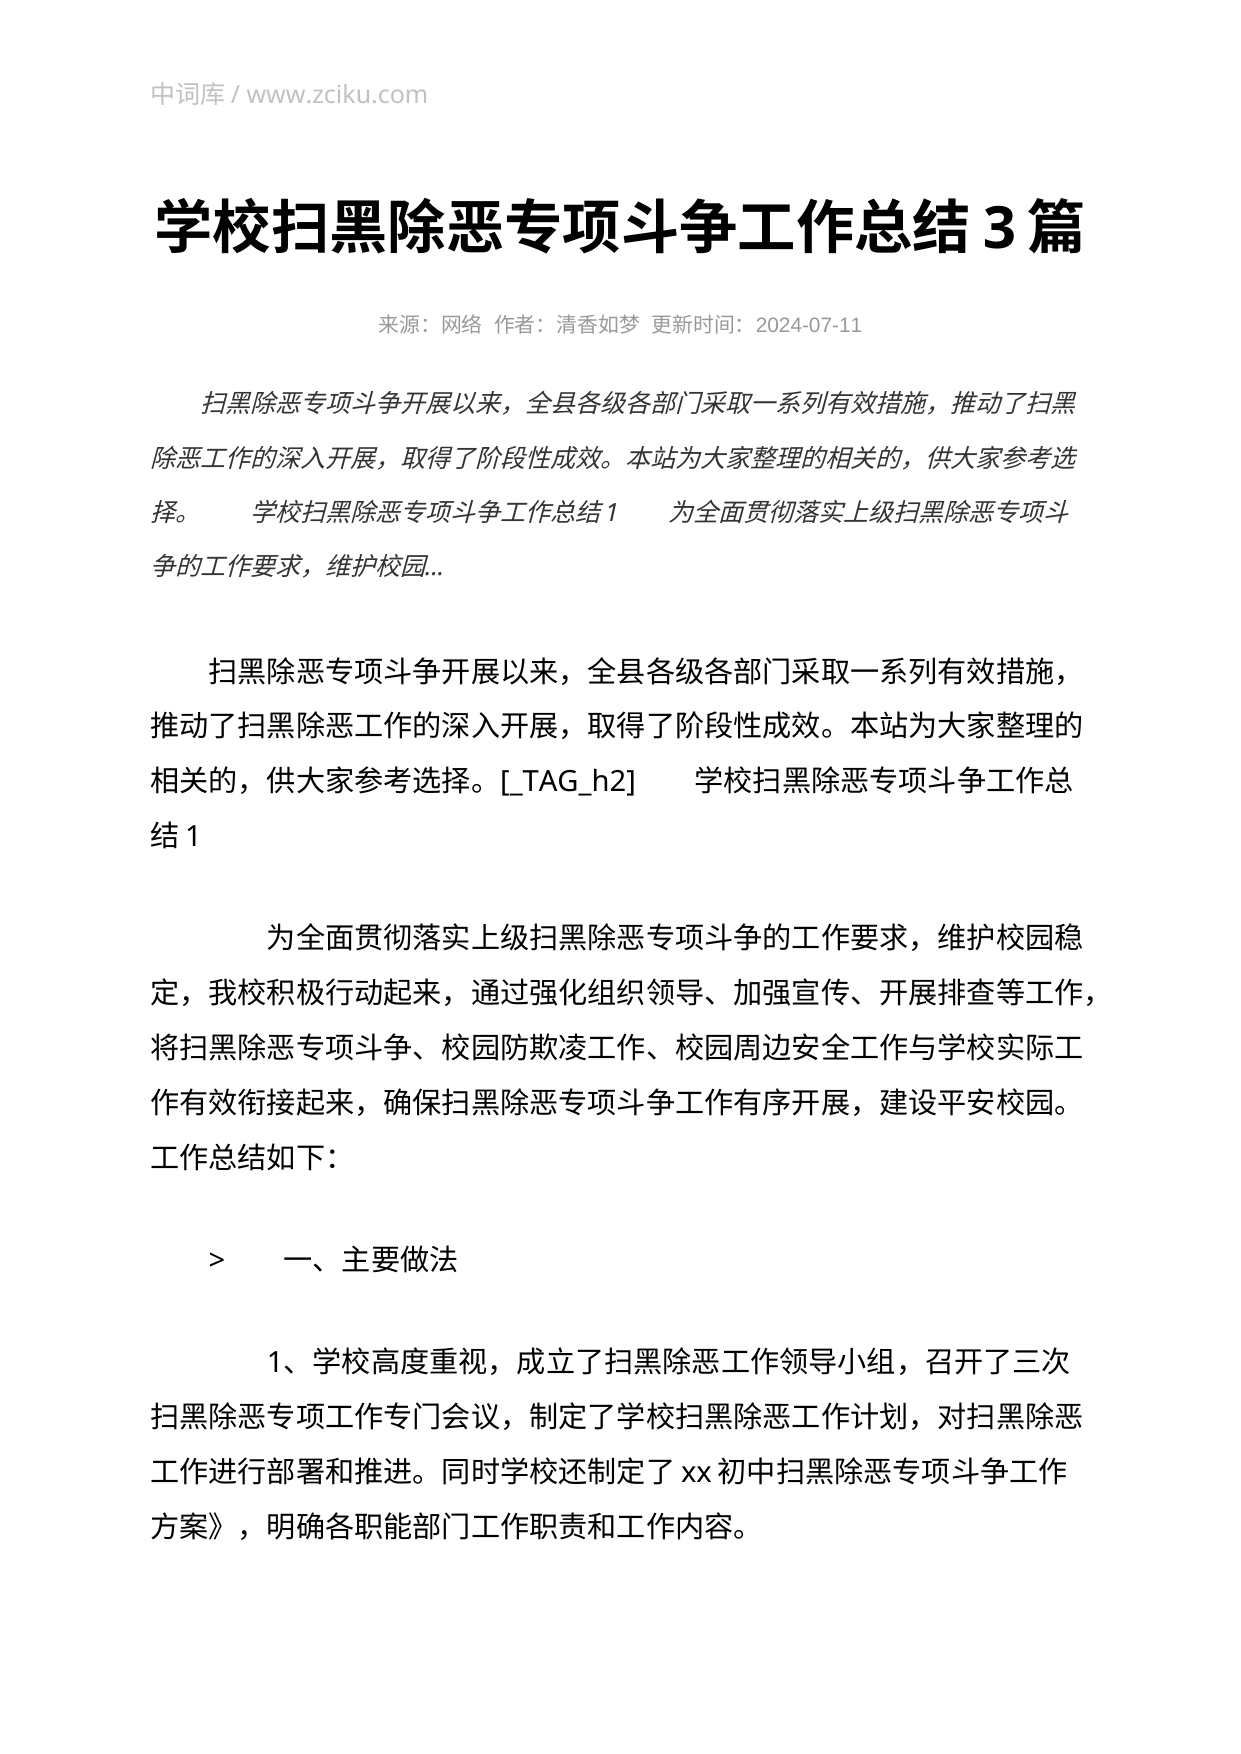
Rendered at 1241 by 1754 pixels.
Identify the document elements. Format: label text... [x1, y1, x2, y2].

text 为全面贯彻落实上级扫黑除恶专项斗争的工作要求，维护校园稳定，我校积极行动起来，通过强化组织领导、加强宣传、开展排查等工作，将扫黑除恶专项斗争、校园防欺凌工作、校园周边安全工作与学校实际工作有效衔接起来，确保扫黑除恶专项斗争工作有序开展，建设平安校园。工作总结如下： [150, 915, 1090, 1177]
text 1、学校高度重视，成立了扫黑除恶工作领导小组，召开了三次扫黑除恶专项工作专门会议，制定了学校扫黑除恶工作计划，对扫黑除恶工作进行部署和推进。同时学校还制定了xx初中扫黑除恶专项斗争工作方案》，明确各职能部门工作职责和工作内容。 [150, 1338, 1090, 1545]
text 扫黑除恶专项斗争开展以来，全县各级各部门采取一系列有效措施，推动了扫黑除恶工作的深入开展，取得了阶段性成效。本站为大家整理的相关的，供大家参考选择。 学校扫黑除恶专项斗争工作总结1 为全面贯彻落实上级扫黑除恶专项斗争的工作要求，维护校园... [150, 384, 1090, 583]
text 扫黑除恶专项斗争开展以来，全县各级各部门采取一系列有效措施，推动了扫黑除恶工作的深入开展，取得了阶段性成效。本站为大家整理的相关的，供大家参考选择。[_TAG_h2] 学校扫黑除恶专项斗争工作总结1 [150, 648, 1090, 855]
text > 一、主要做法 [150, 1236, 1090, 1279]
text 来源：网络 作者：清香如梦 更新时间：2024-07-11 [150, 313, 1090, 337]
subtitle 学校扫黑除恶专项斗争工作总结3篇 [150, 181, 1090, 266]
